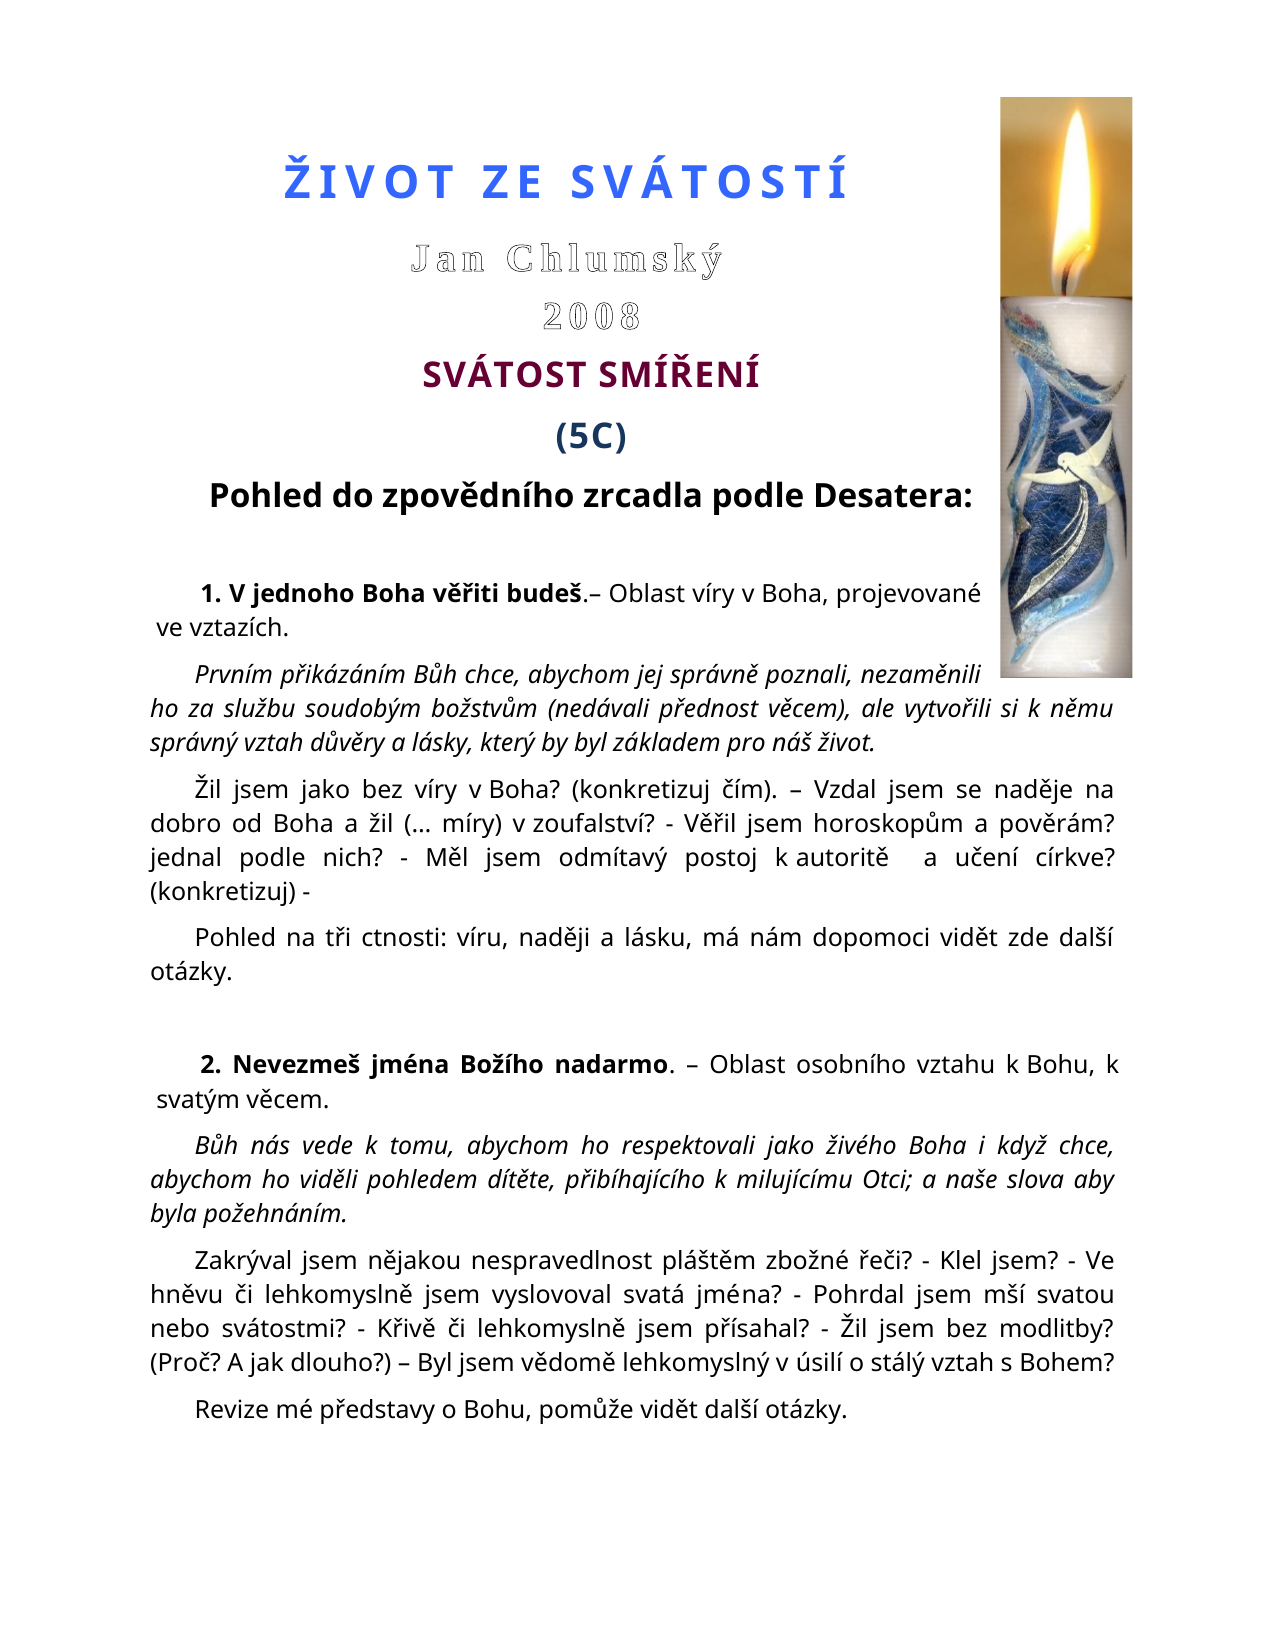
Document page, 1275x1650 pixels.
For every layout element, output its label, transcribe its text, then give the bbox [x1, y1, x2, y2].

subtitle 2008 [156, 292, 1000, 337]
text Revize mé představy o Bohu, pomůže vidět další otázky. [150, 1391, 1116, 1425]
text Svátost smíření [156, 350, 1000, 398]
text (5C) [156, 411, 1000, 459]
text 2. Nevezmeš jména Božího nadarmo. – Oblast osobního vztahu k Bohu, k svatým věcem. [156, 1047, 1119, 1115]
text Bůh nás vede k tomu, abychom ho respektovali jako živého Boha i když chce, abychom ho viděli pohledem dítěte, přibíhajícího k milujícímu Otci; a naše slova aby byla požehnáním. [150, 1128, 1116, 1230]
text Prvním přikázáním Bůh chce, abychom jej správně poznali, nezaměnili ho za službu soudobým božstvům (nedávali přednost věcem), ale vytvořili si k němu správný vztah důvěry a lásky, který by byl základem pro náš život. [150, 657, 1116, 759]
text 1. V jednoho Boha věřiti budeš.– Oblast víry v Boha, projevované ve vztazích. [156, 576, 1000, 644]
text Žil jsem jako bez víry v Boha? (konkretizuj čím). – Vzdal jsem se naděje na dobro od Boha a žil (… míry) v zoufalství? - Věřil jsem horoskopům a pověrám? jednal podle nich? - Měl jsem odmítavý postoj k autoritě a učení církve? (konkretizuj) - [150, 771, 1116, 907]
text Pohled na tři ctnosti: víru, naději a lásku, má nám dopomoci vidět zde další otázky. [150, 920, 1116, 988]
text Pohled do zpovědního zrcadla podle Desatera: [156, 471, 1000, 517]
text Jan Chlumský [150, 234, 1000, 279]
text život ze svátostí [150, 150, 1000, 212]
picture [1000, 97, 1133, 678]
text Zakrýval jsem nějakou nespravedlnost pláštěm zbožné řeči? - Klel jsem? - Ve hněvu či lehkomyslně jsem vyslovoval svatá jména? - Pohrdal jsem mší svatou nebo svátostmi? - Křivě či lehkomyslně jsem přísahal? - Žil jsem bez modlitby? (Proč? A jak dlouho?) – Byl jsem vědomě lehkomyslný v úsilí o stálý vztah s Bohem? [150, 1242, 1116, 1379]
